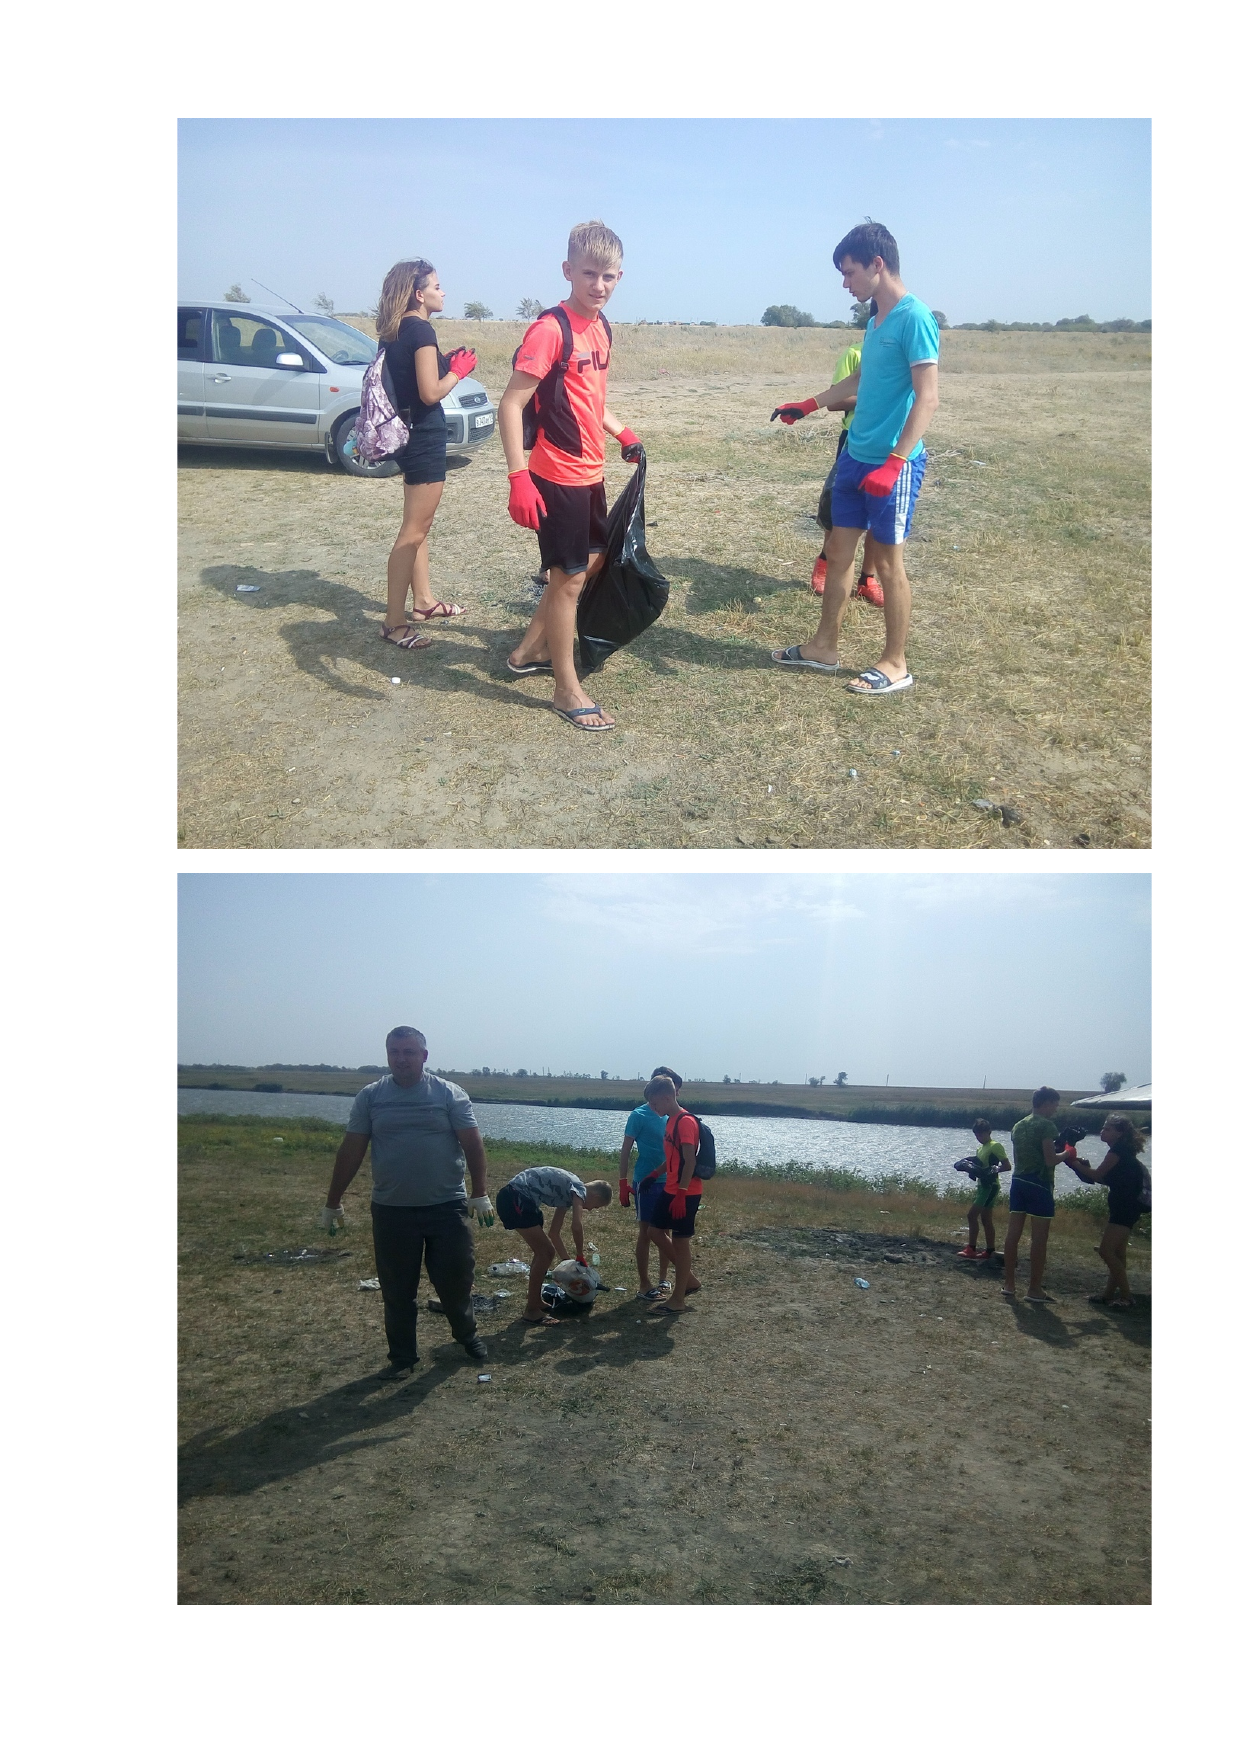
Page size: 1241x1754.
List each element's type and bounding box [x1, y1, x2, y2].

picture [177, 118, 1152, 849]
picture [177, 873, 1152, 1605]
